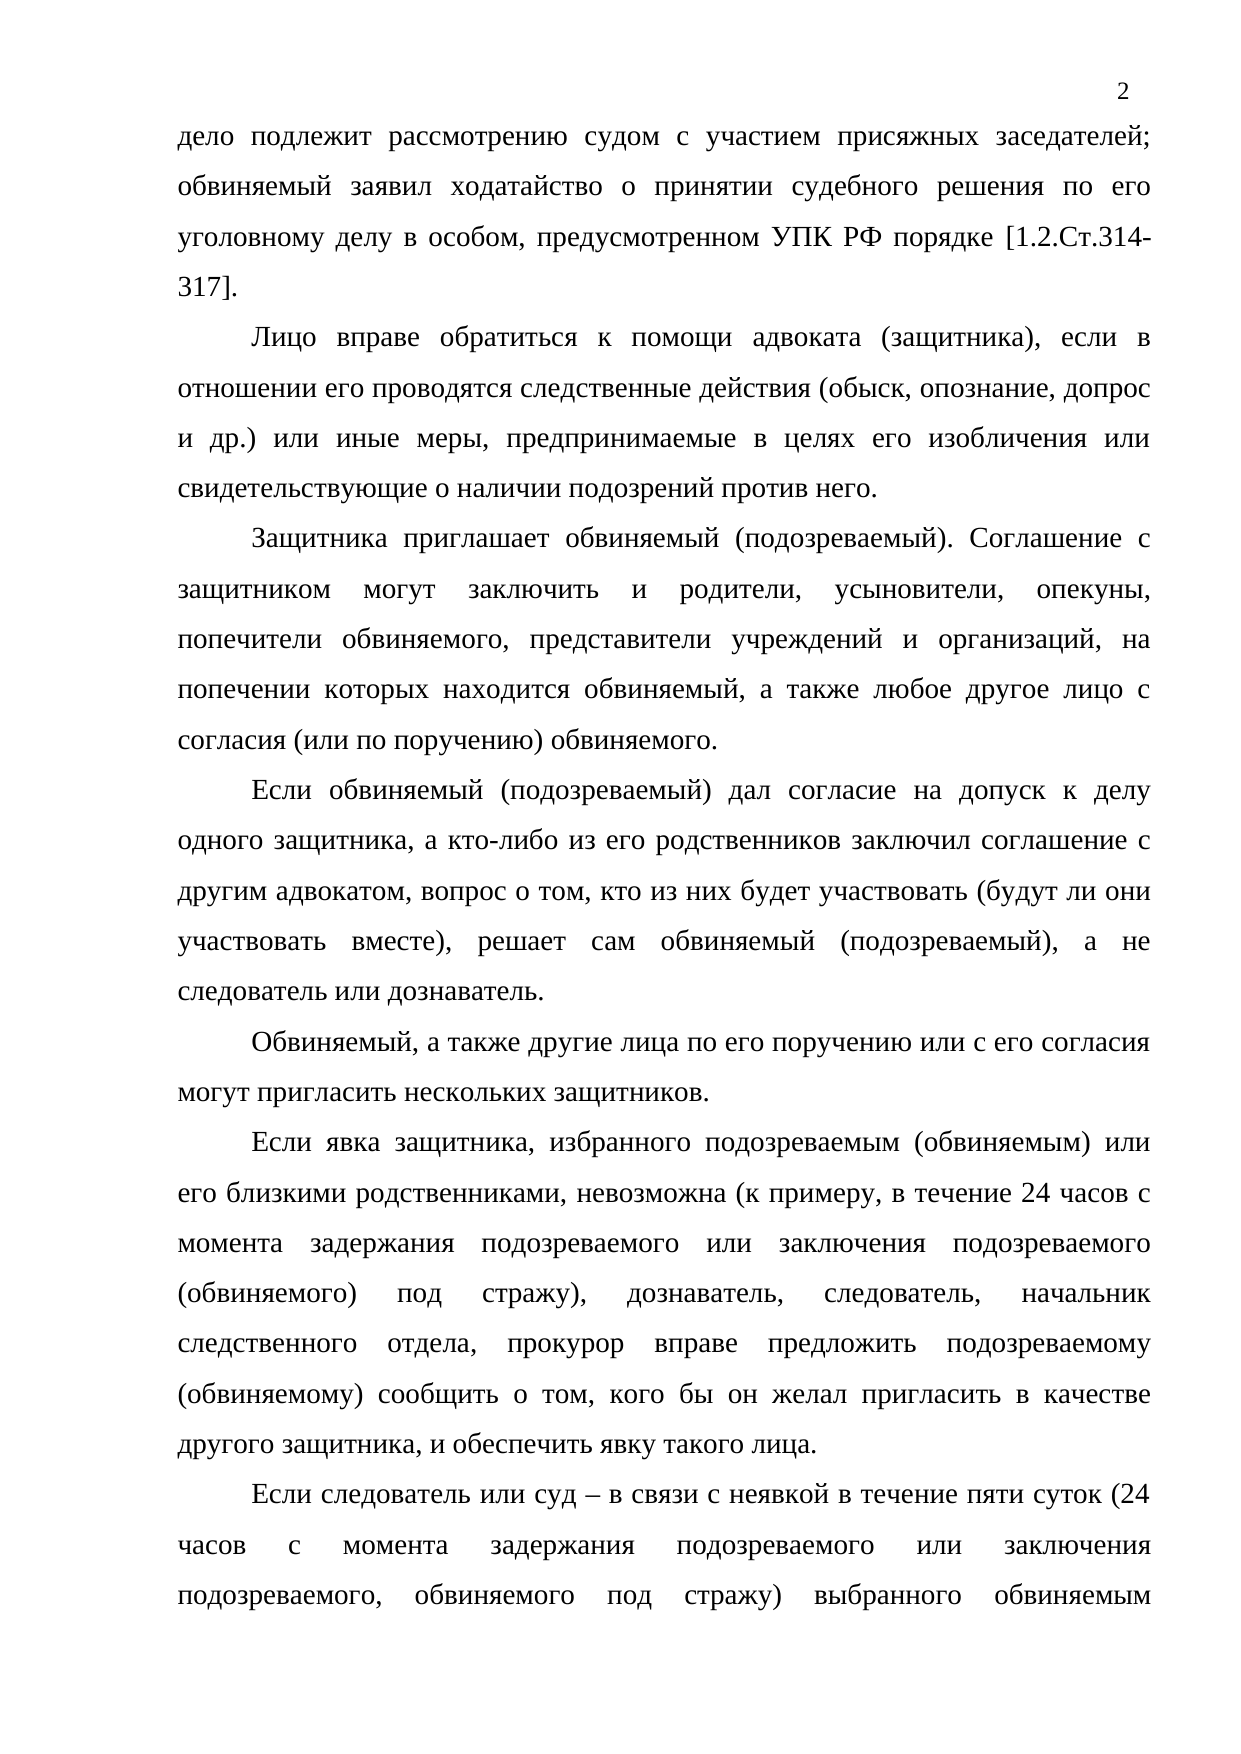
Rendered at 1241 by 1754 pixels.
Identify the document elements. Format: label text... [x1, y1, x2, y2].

text Обвиняемый, а также другие лица по его поручению или с его согласия могут пригласить нескольких защитников. [177, 1024, 1152, 1108]
text Защитника приглашает обвиняемый (подозреваемый). Соглашение с защитником могут заключить и родители, усыновители, опекуны, попечители обвиняемого, представители учреждений и организаций, на попечении которых находится обвиняемый, а также любое другое лицо с согласия (или по поручению) обвиняемого. [177, 521, 1152, 755]
text Лицо вправе обратиться к помощи адвоката (защитника), если в отношении его проводятся следственные действия (обыск, опознание, допрос и др.) или иные меры, предпринимаемые в целях его изобличения или свидетельствующие о наличии подозрений против него. [177, 319, 1152, 504]
text Если явка защитника, избранного подозреваемым (обвиняемым) или его близкими родственниками, невозможна (к примеру, в течение 24 часов с момента задержания подозреваемого или заключения подозреваемого (обвиняемого) под стражу), дознаватель, следователь, начальник следственного отдела, прокурор вправе предложить подозреваемому (обвиняемому) сообщить о том, кого бы он желал пригласить в качестве другого защитника, и обеспечить явку такого лица. [177, 1124, 1152, 1460]
text Если обвиняемый (подозреваемый) дал согласие на допуск к делу одного защитника, а кто-либо из его родственников заключил соглашение с другим адвокатом, вопрос о том, кто из них будет участвовать (будут ли они участвовать вместе), решает сам обвиняемый (подозреваемый), а не следователь или дознаватель. [177, 772, 1152, 1007]
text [177, 1477, 1152, 1611]
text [177, 118, 1152, 303]
